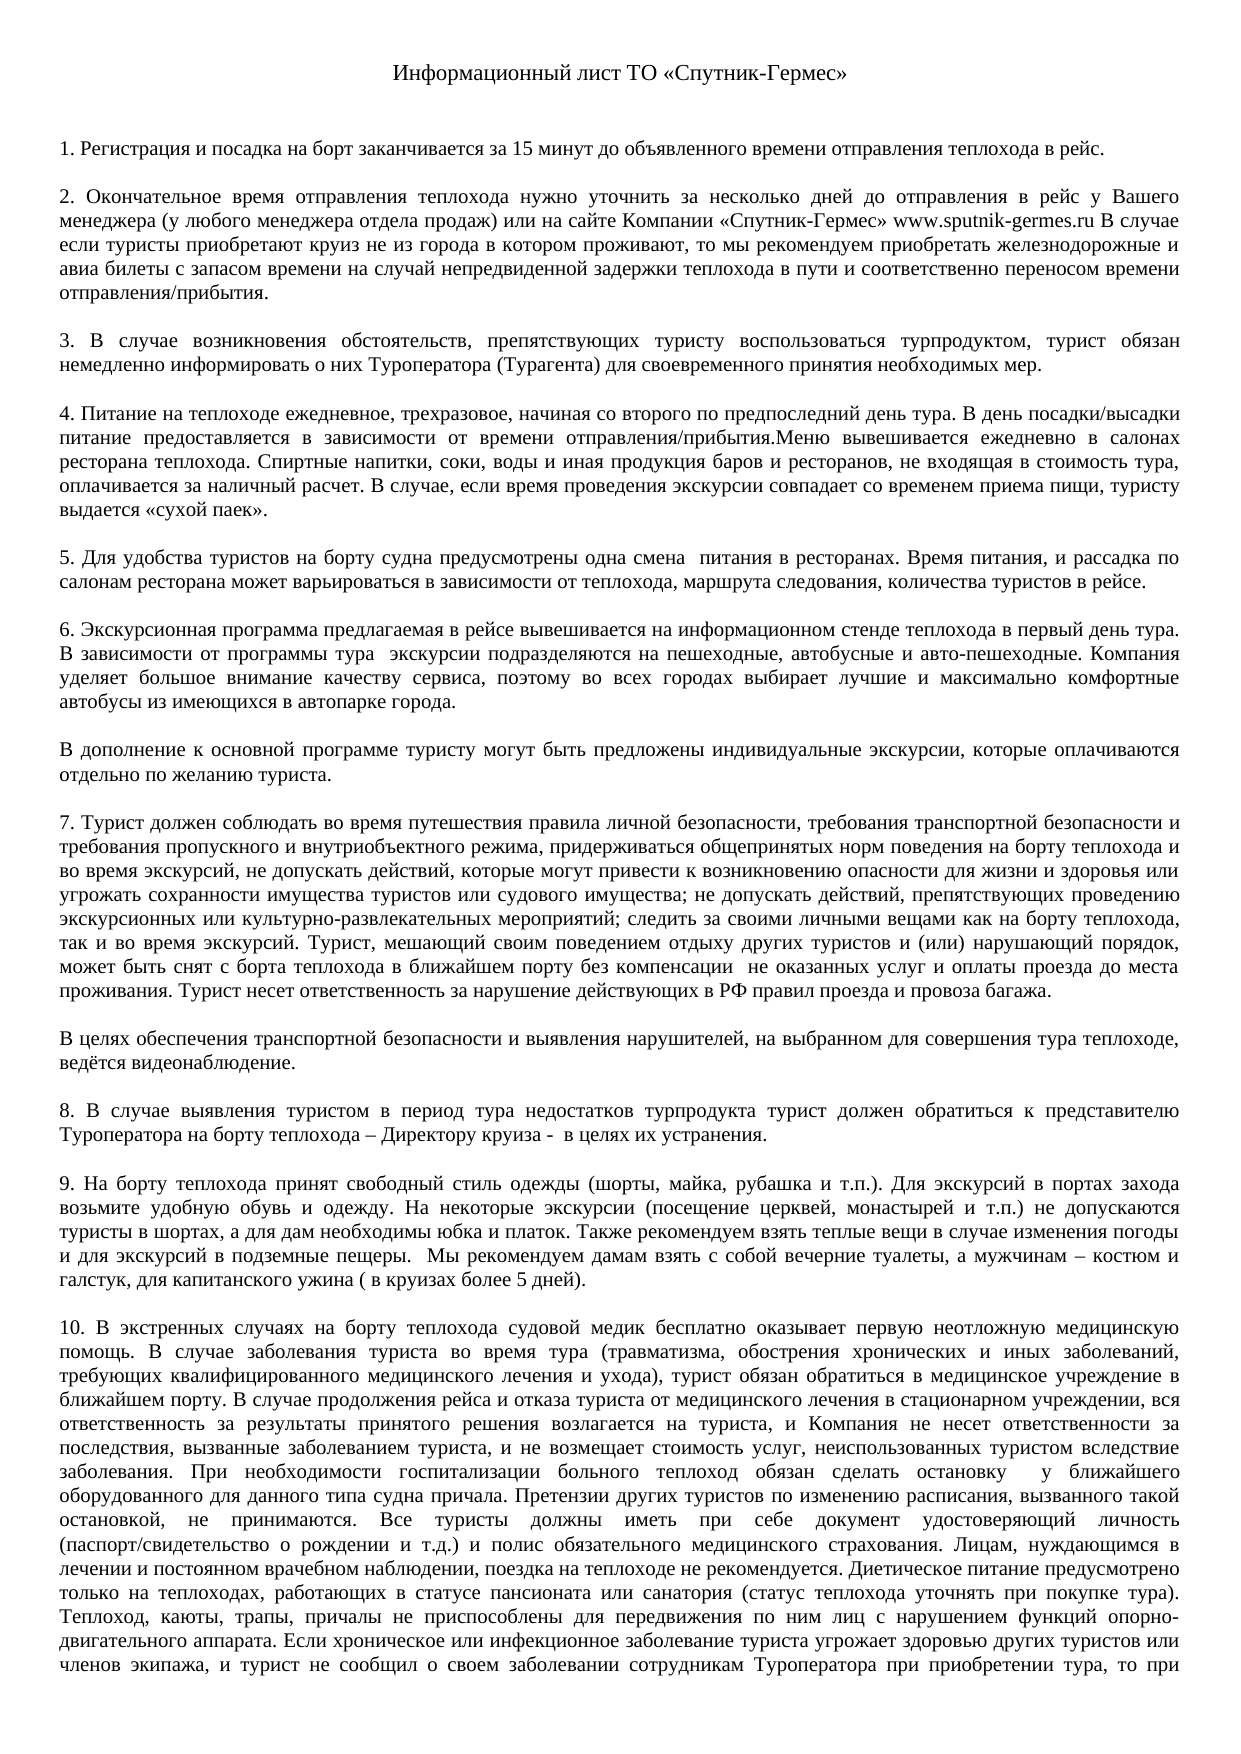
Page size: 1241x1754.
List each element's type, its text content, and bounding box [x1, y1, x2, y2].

text 8. В случае выявления туристом в период тура недостатков турпродукта турист должен обратиться к представителю Туроператора на борту теплохода – Директору круиза - в целях их устранения. [59, 1098, 1181, 1146]
text 5. Для удобства туристов на борту судна предусмотрены одна смена питания в ресторанах. Время питания, и рассадка по салонам ресторана может варьироваться в зависимости от теплохода, маршрута следования, количества туристов в рейсе. [59, 545, 1181, 593]
text 1. Регистрация и посадка на борт заканчивается за 15 минут до объявленного времени отправления теплохода в рейс. [59, 136, 1181, 160]
text 4. Питание на теплоходе ежедневное, трехразовое, начиная со второго по предпоследний день тура. В день посадки/высадки питание предоставляется в зависимости от времени отправления/прибытия.Меню вывешивается ежедневно в салонах ресторана теплохода. Спиртные напитки, соки, воды и иная продукция баров и ресторанов, не входящая в стоимость тура, оплачивается за наличный расчет. В случае, если время проведения экскурсии совпадает со временем приема пищи, туристу выдается «сухой паек». [59, 401, 1181, 521]
text В дополнение к основной программе туристу могут быть предложены индивидуальные экскурсии, которые оплачиваются отдельно по желанию туриста. [59, 737, 1181, 786]
text 9. На борту теплохода принят свободный стиль одежды (шорты, майка, рубашка и т.п.). Для экскурсий в портах захода возьмите удобную обувь и одежду. На некоторые экскурсии (посещение церквей, монастырей и т.п.) не допускаются туристы в шортах, а для дам необходимы юбка и платок. Также рекомендуем взять теплые вещи в случае изменения погоды и для экскурсий в подземные пещеры. Мы рекомендуем дамам взять с собой вечерние туалеты, а мужчинам – костюм и галстук, для капитанского ужина ( в круизах более 5 дней). [59, 1171, 1181, 1291]
text 3. В случае возникновения обстоятельств, препятствующих туристу воспользоваться турпродуктом, турист обязан немедленно информировать о них Туроператора (Турагента) для своевременного принятия необходимых мер. [59, 328, 1181, 376]
text В целях обеспечения транспортной безопасности и выявления нарушителей, на выбранном для совершения тура теплоходе, ведётся видеонаблюдение. [59, 1026, 1181, 1074]
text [59, 1315, 1181, 1676]
text 6. Экскурсионная программа предлагаемая в рейсе вывешивается на информационном стенде теплохода в первый день тура. В зависимости от программы тура экскурсии подразделяются на пешеходные, автобусные и авто-пешеходные. Компания уделяет большое внимание качеству сервиса, поэтому во всех городах выбирает лучшие и максимально комфортные автобусы из имеющихся в автопарке города. [59, 617, 1181, 713]
text Информационный лист ТО «Спутник-Гермес» [59, 59, 1181, 85]
text 2. Окончательное время отправления теплохода нужно уточнить за несколько дней до отправления в рейс у Вашего менеджера (у любого менеджера отдела продаж) или на сайте Компании «Спутник-Гермес» www.sputnik-germes.ru В случае если туристы приобретают круиз не из города в котором проживают, то мы рекомендуем приобретать железнодорожные и авиа билеты с запасом времени на случай непредвиденной задержки теплохода в пути и соответственно переносом времени отправления/прибытия. [59, 184, 1181, 304]
text 7. Турист должен соблюдать во время путешествия правила личной безопасности, требования транспортной безопасности и требования пропускного и внутриобъектного режима, придерживаться общепринятых норм поведения на борту теплохода и во время экскурсий, не допускать действий, которые могут привести к возникновению опасности для жизни и здоровья или угрожать сохранности имущества туристов или судового имущества; не допускать действий, препятствующих проведению экскурсионных или культурно-развлекательных мероприятий; следить за своими личными вещами как на борту теплохода, так и во время экскурсий. Турист, мешающий своим поведением отдыху других туристов и (или) нарушающий порядок, может быть снят с борта теплохода в ближайшем порту без компенсации не оказанных услуг и оплаты проезда до места проживания. Турист несет ответственность за нарушение действующих в РФ правил проезда и провоза багажа. [59, 809, 1181, 1002]
